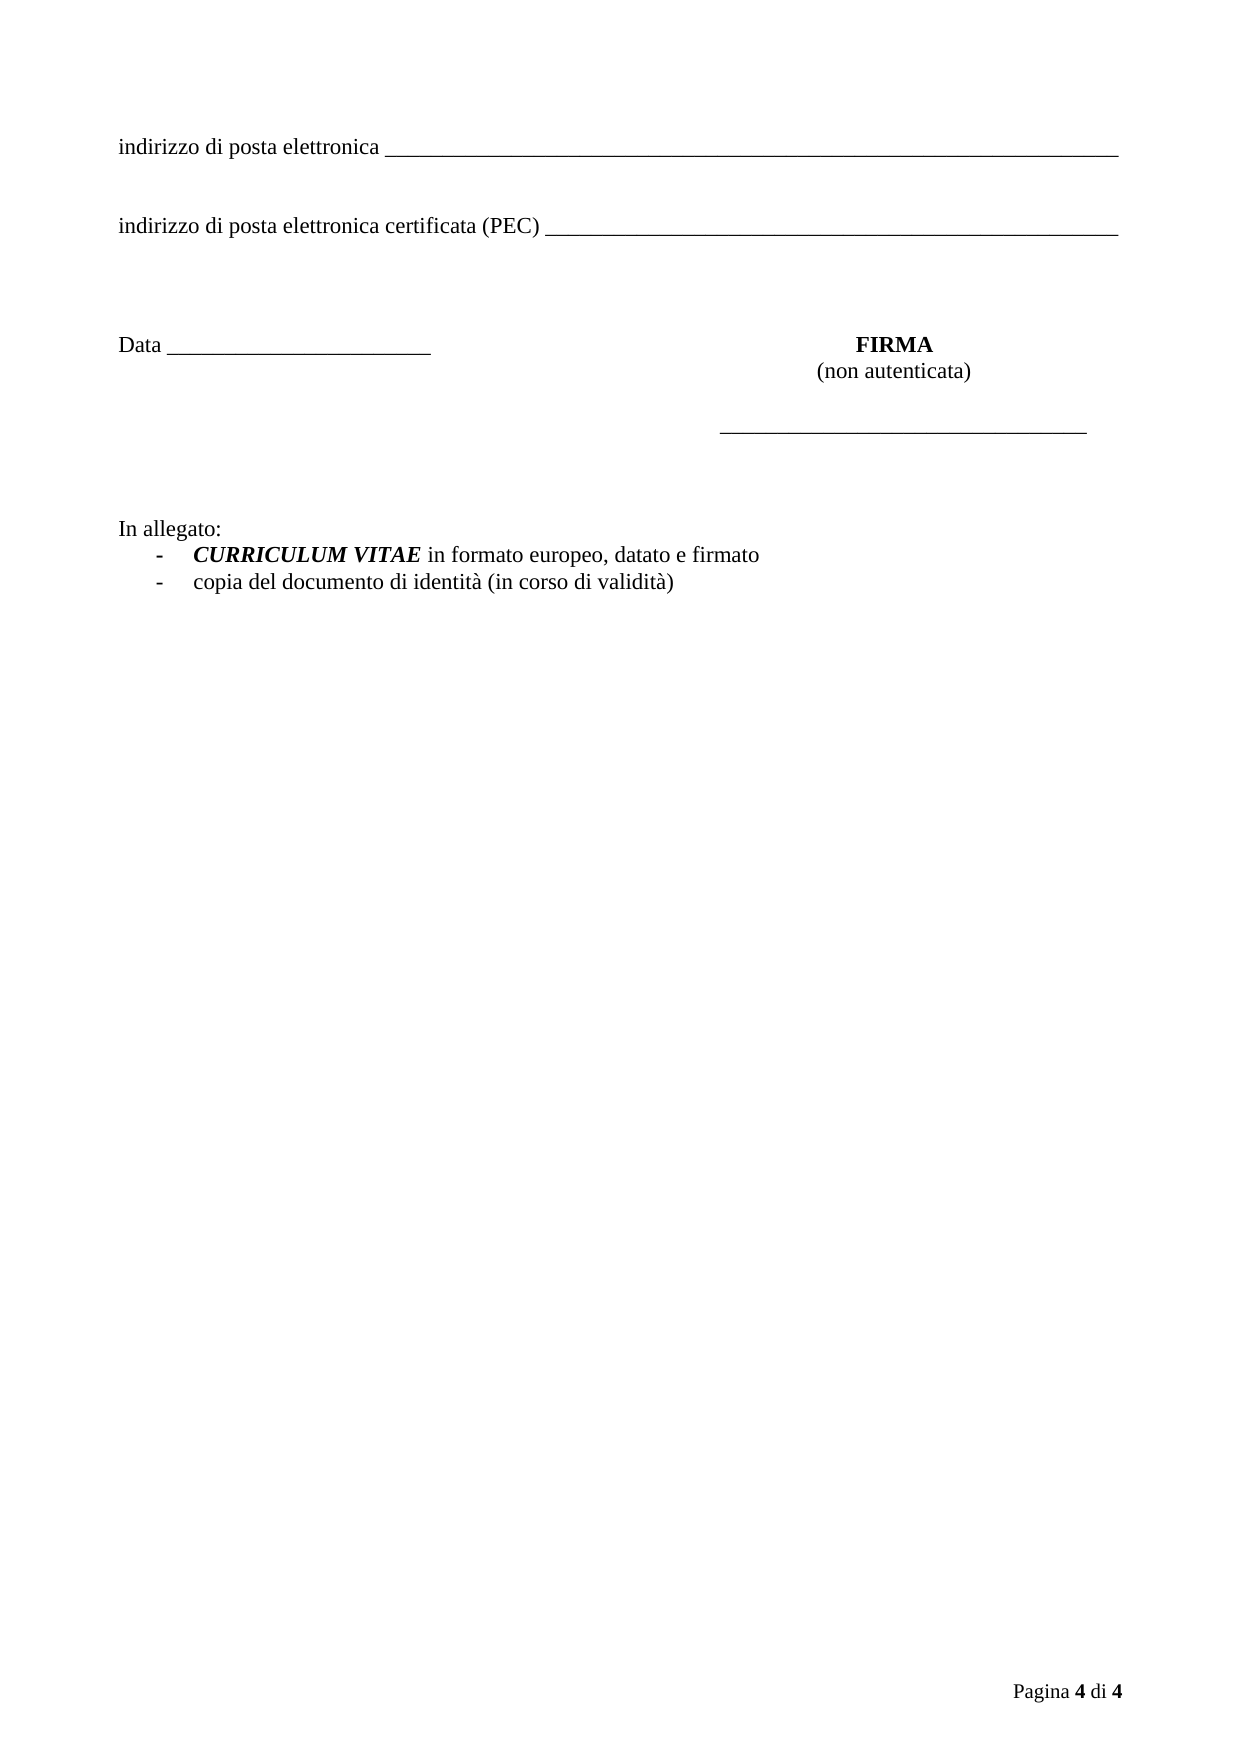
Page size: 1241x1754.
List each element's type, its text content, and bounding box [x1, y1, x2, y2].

text Data _______________________ FIRMA [118, 331, 1122, 357]
list CURRICULUM VITAE in formato europeo, datato e firmato [156, 541, 1122, 568]
text indirizzo di posta elettronica ________________________________________________________________ [118, 133, 1122, 159]
text In allegato: [118, 515, 1122, 541]
text ________________________________ [118, 410, 1122, 436]
list copia del documento di identità (in corso di validità) [156, 568, 1122, 594]
text (non autenticata) [118, 357, 1122, 383]
text indirizzo di posta elettronica certificata (PEC) __________________________________________________ [118, 212, 1122, 238]
